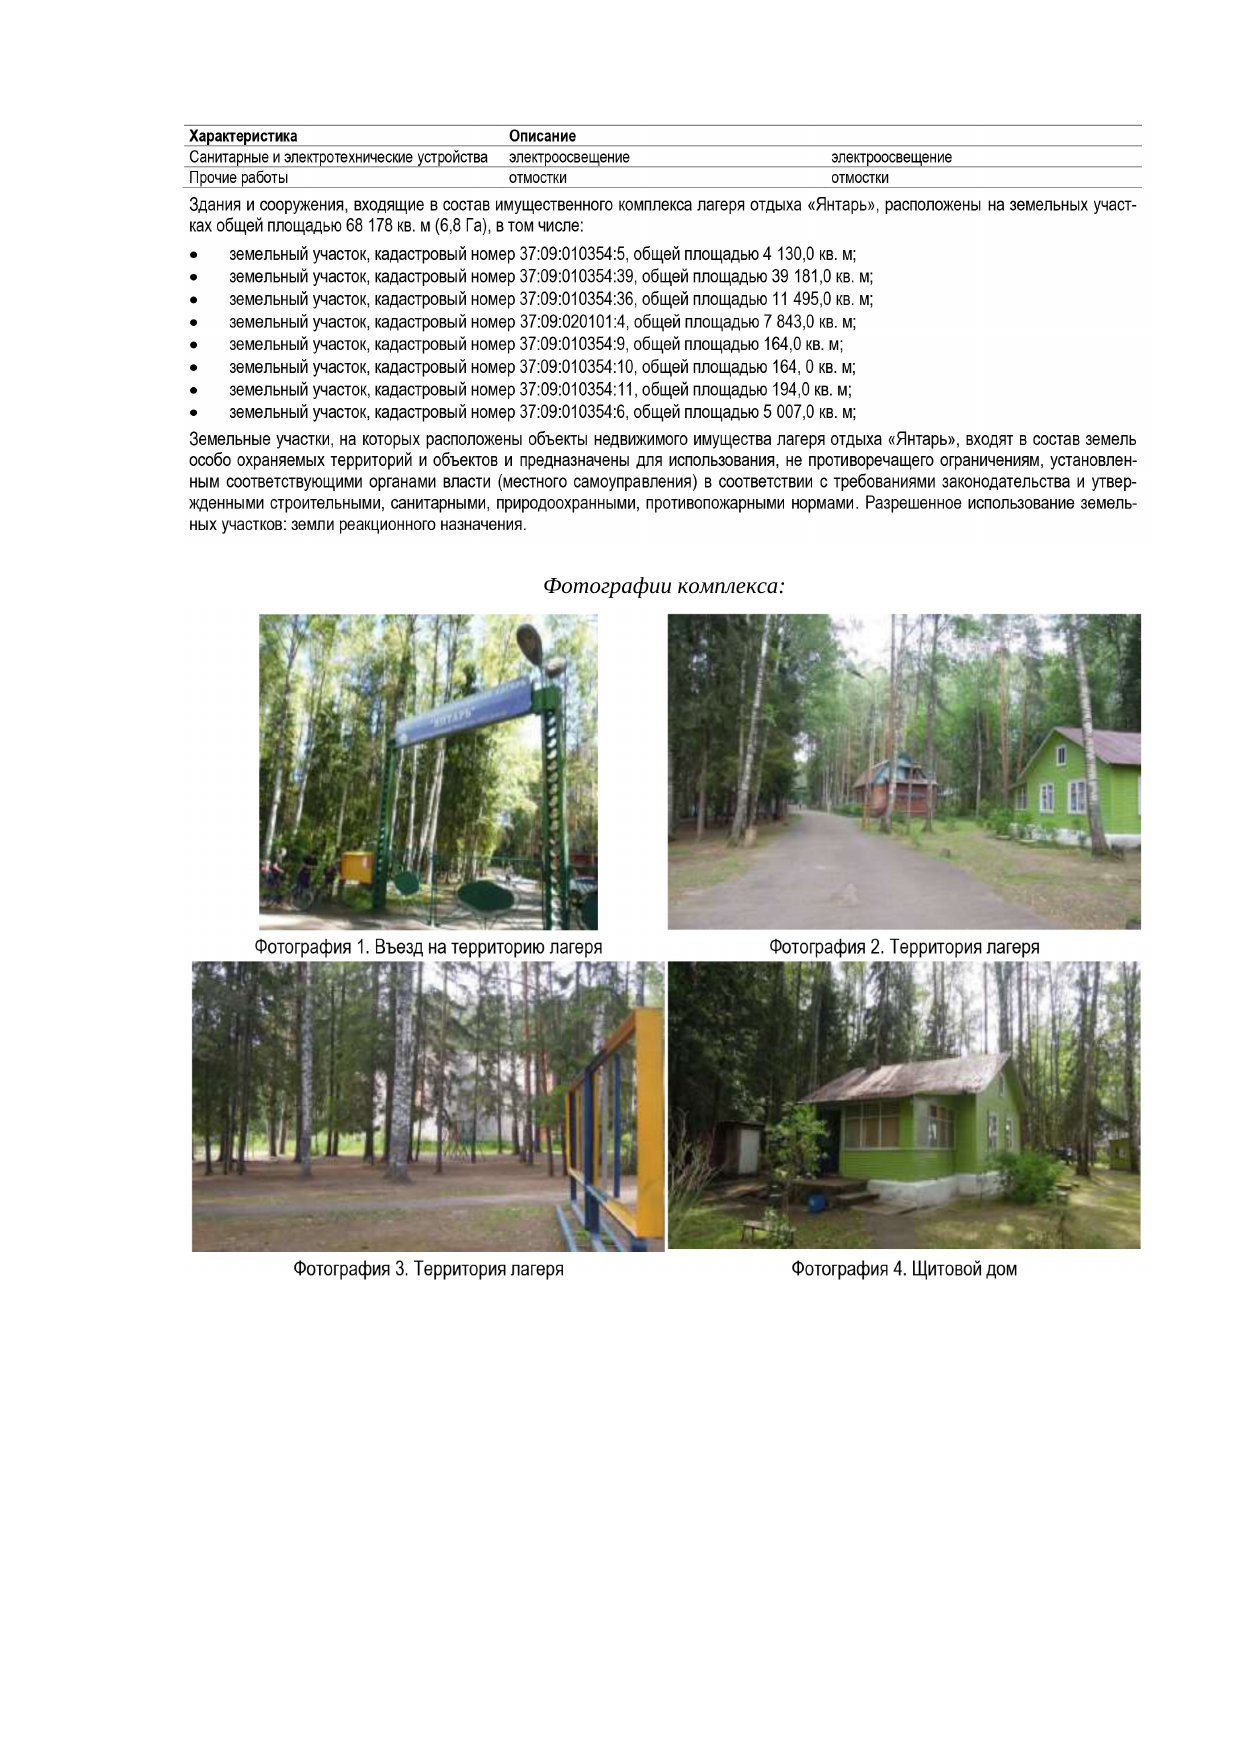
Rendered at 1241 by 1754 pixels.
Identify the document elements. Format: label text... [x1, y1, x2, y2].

picture [177, 598, 1152, 1281]
text Фотографии комплекса: [177, 572, 1152, 598]
picture [177, 118, 1152, 546]
